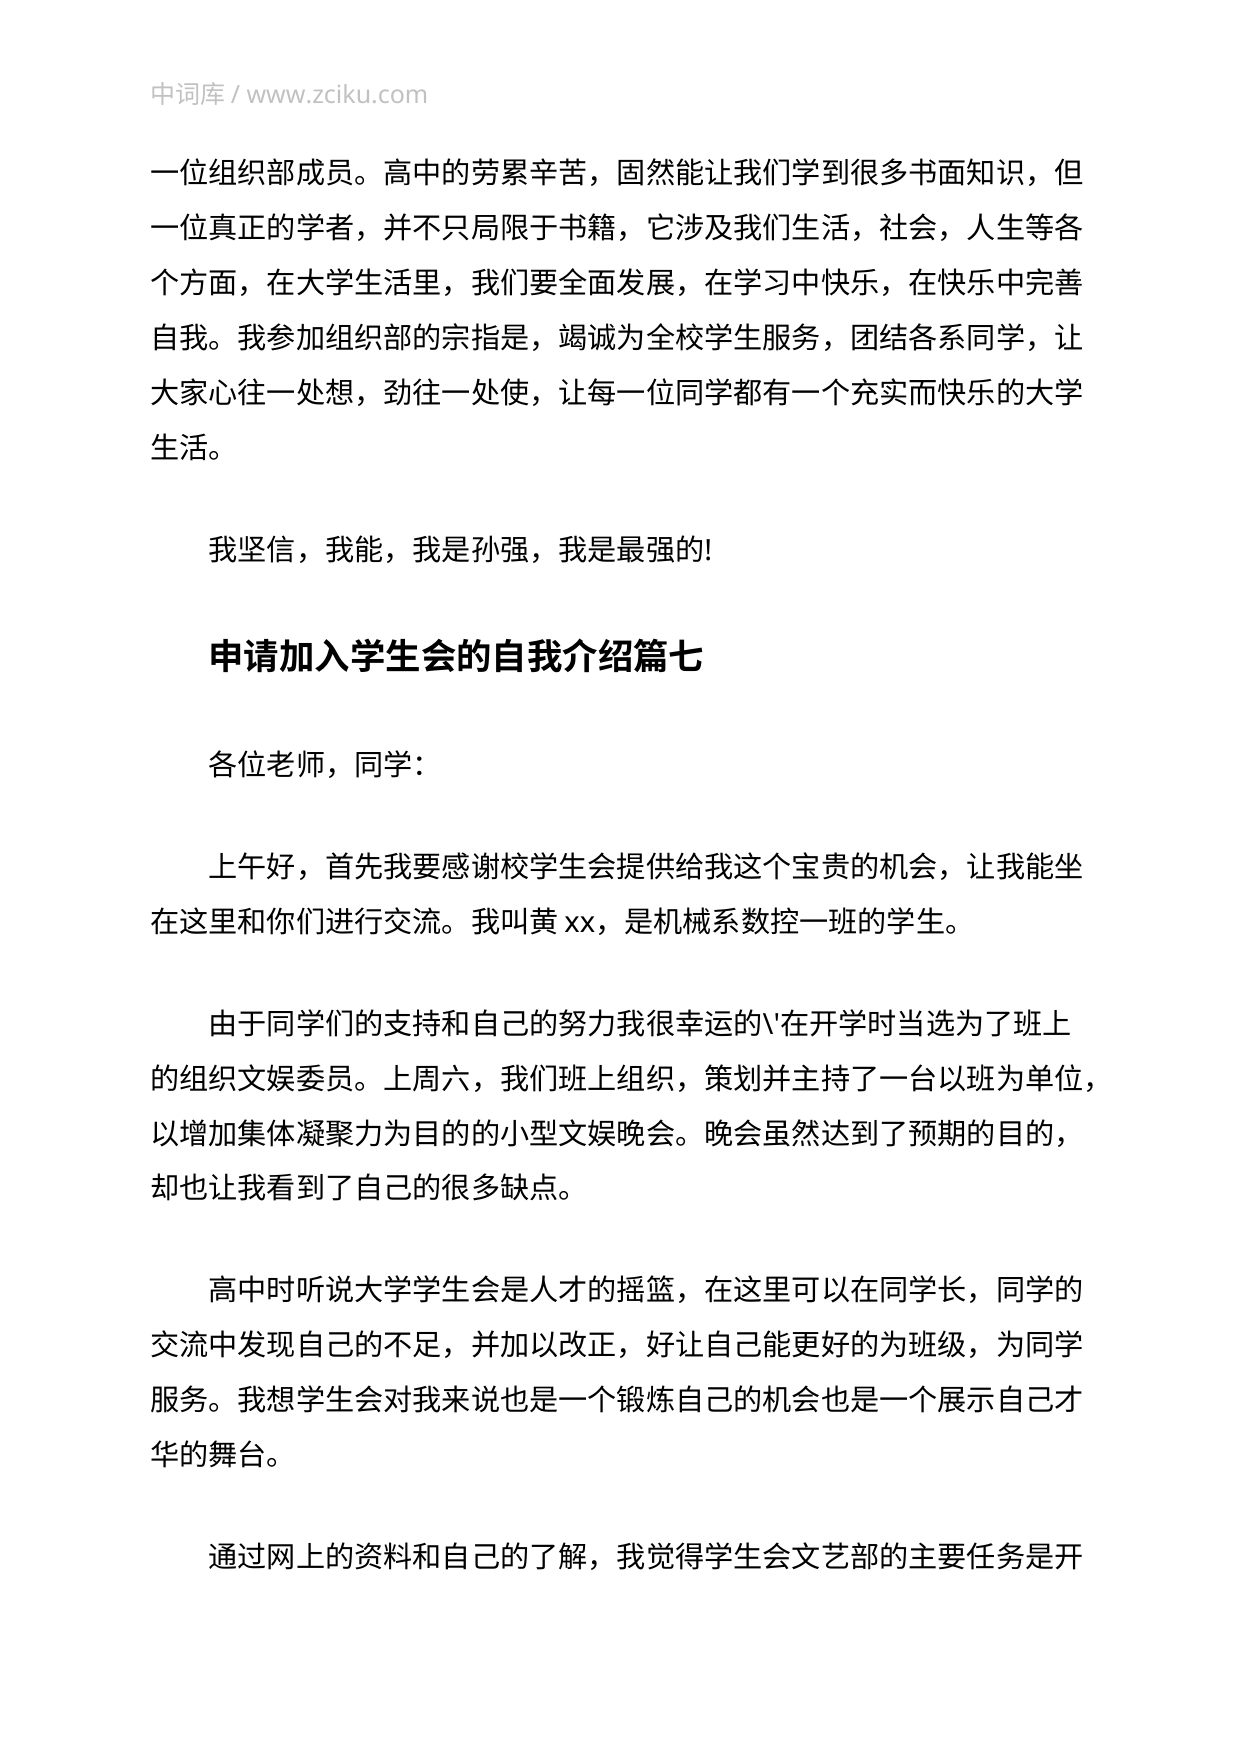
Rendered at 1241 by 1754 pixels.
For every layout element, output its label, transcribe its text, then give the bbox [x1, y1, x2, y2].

text 我坚信，我能，我是孙强，我是最强的! [150, 526, 1090, 569]
text 上午好，首先我要感谢校学生会提供给我这个宝贵的机会，让我能坐在这里和你们进行交流。我叫黄xx，是机械系数控一班的学生。 [150, 843, 1090, 941]
text 高中时听说大学学生会是人才的摇篮，在这里可以在同学长，同学的交流中发现自己的不足，并加以改正，好让自己能更好的为班级，为同学服务。我想学生会对我来说也是一个锻炼自己的机会也是一个展示自己才华的舞台。 [150, 1267, 1090, 1474]
text 各位老师，同学： [150, 742, 1090, 784]
text 由于同学们的支持和自己的努力我很幸运的\'在开学时当选为了班上的组织文娱委员。上周六，我们班上组织，策划并主持了一台以班为单位，以增加集体凝聚力为目的的小型文娱晚会。晚会虽然达到了预期的目的，却也让我看到了自己的很多缺点。 [150, 1000, 1090, 1207]
text 申请加入学生会的自我介绍篇七 [150, 628, 1090, 679]
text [150, 1533, 1090, 1576]
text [150, 150, 1090, 467]
